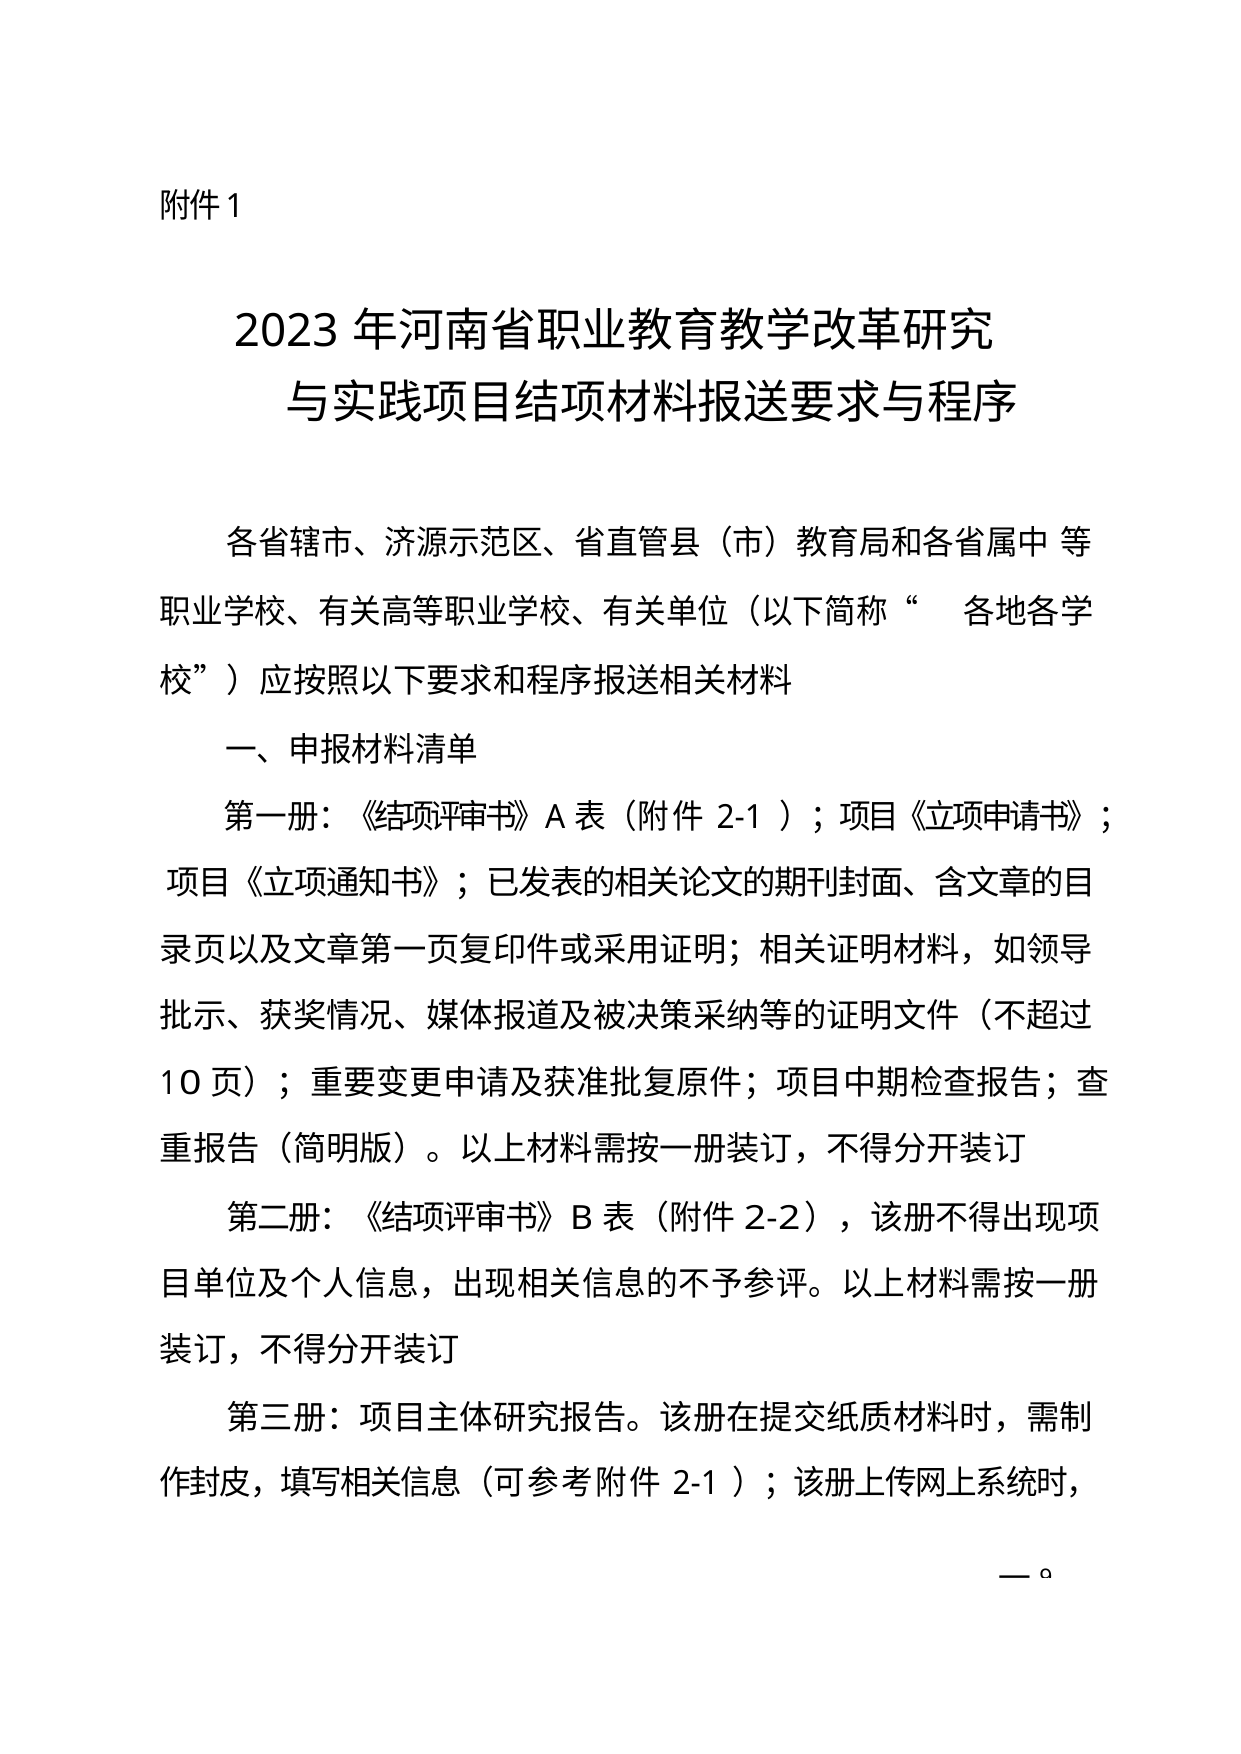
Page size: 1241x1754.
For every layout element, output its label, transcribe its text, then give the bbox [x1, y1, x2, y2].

subtitle 2023 年河南省职业教育教学改革研究与实践项目结项材料报送要求与程序 [234, 293, 1025, 432]
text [159, 1391, 1117, 1504]
text 第二册：《结项评审书》B表（附件 2-2），该册不得出现项目单位及个人信息，出现相关信息的不予参评。以上材料需按一册 装订，不得分开装订 [159, 1191, 1100, 1371]
text 各省辖市、济源示范区、省直管县（市）教育局和各省属中 等职业学校、有关高等职业学校、有关单位（以下简称“ 各地各学校”）应按照以下要求和程序报送相关材料 [159, 516, 1100, 702]
text 一、申报材料清单 [225, 723, 1128, 771]
text 第一册：《结项评审书》A表（附件 2-1 ）；项目《立项申请书》； 项目《立项通知书》；已发表的相关论文的期刊封面、含文章的目录页以及文章第一页复印件或采用证明；相关证明材料，如领导批示、获奖情况、媒体报道及被决策采纳等的证明文件（不超过10 页）；重要变更申请及获准批复原件；项目中期检查报告；查重报告（简明版）。以上材料需按一册装订，不得分开装订 [159, 789, 1117, 1170]
text 附件 1 [159, 178, 1128, 227]
